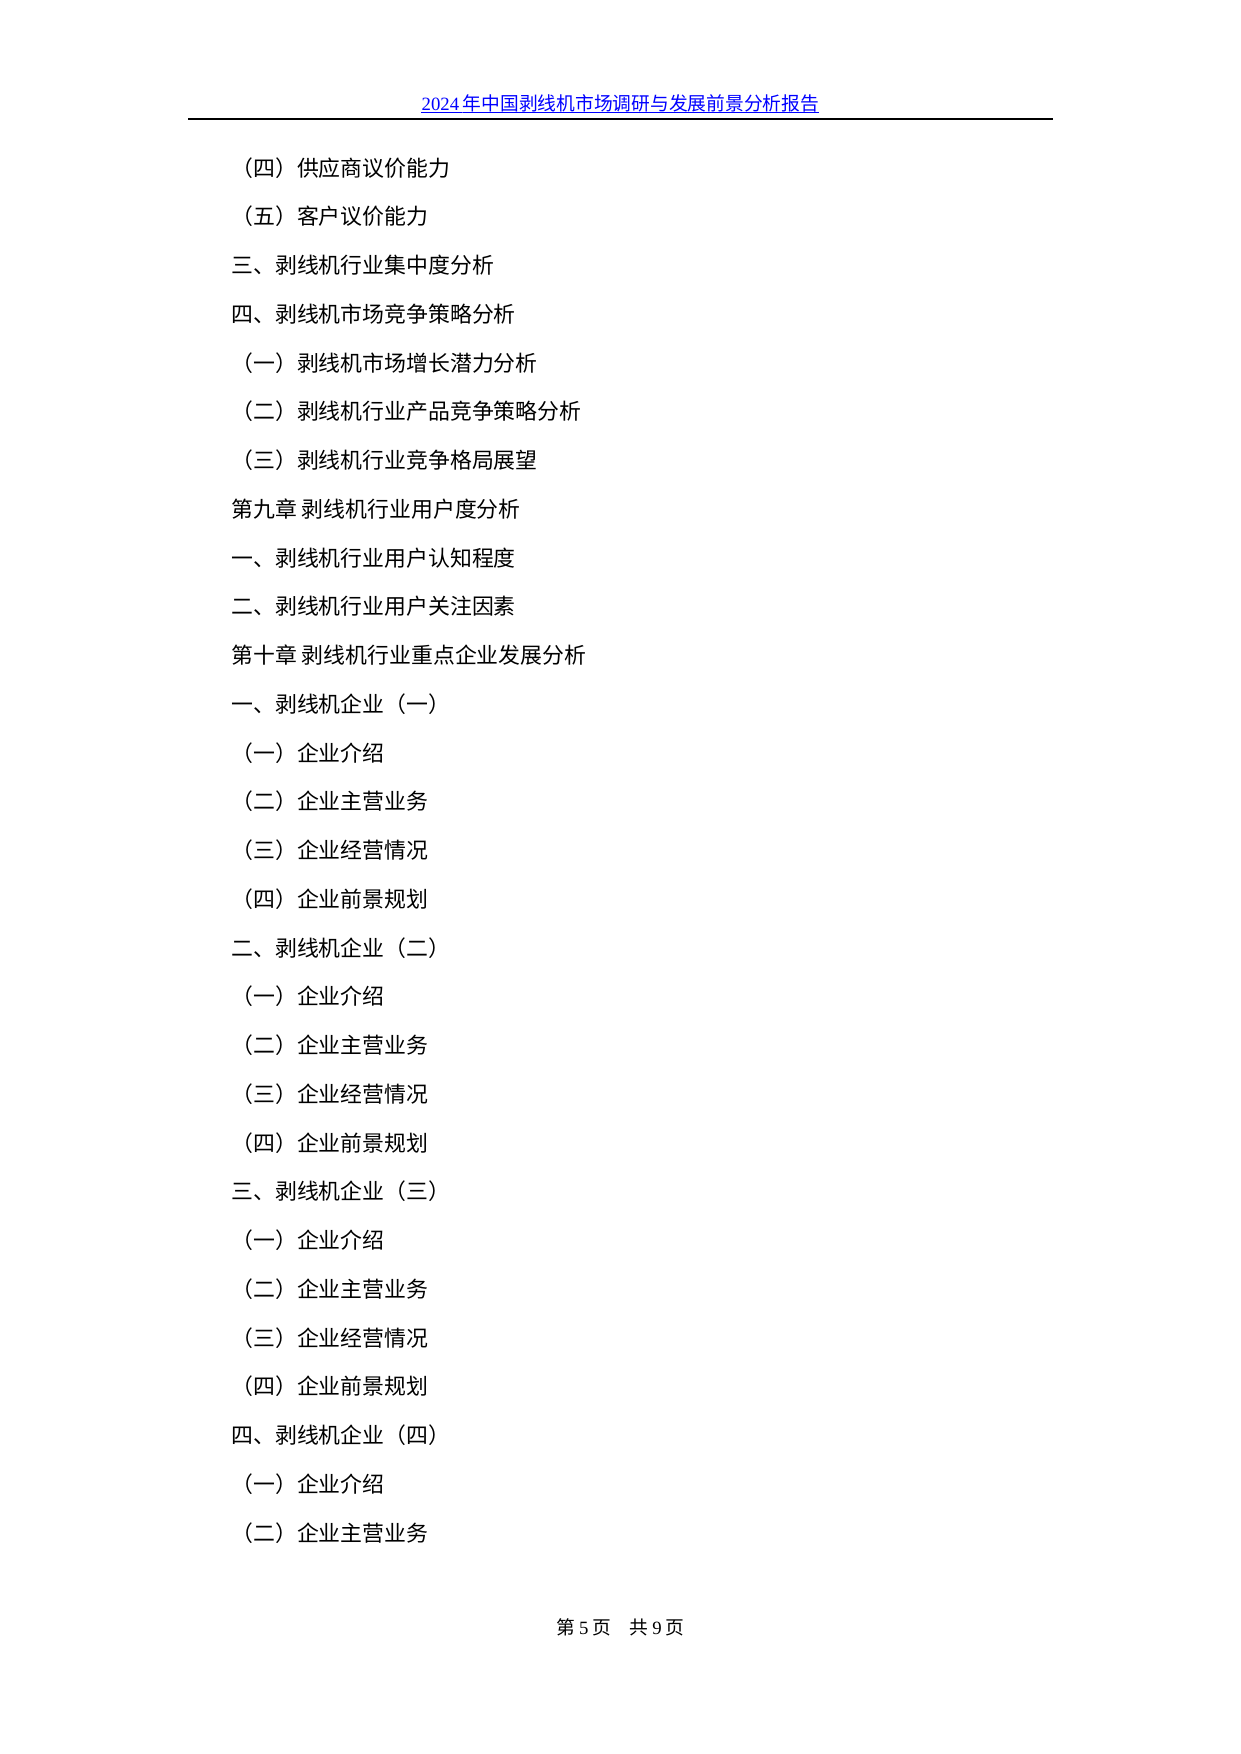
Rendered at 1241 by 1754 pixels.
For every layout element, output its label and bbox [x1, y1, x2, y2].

text [187, 150, 1053, 1548]
